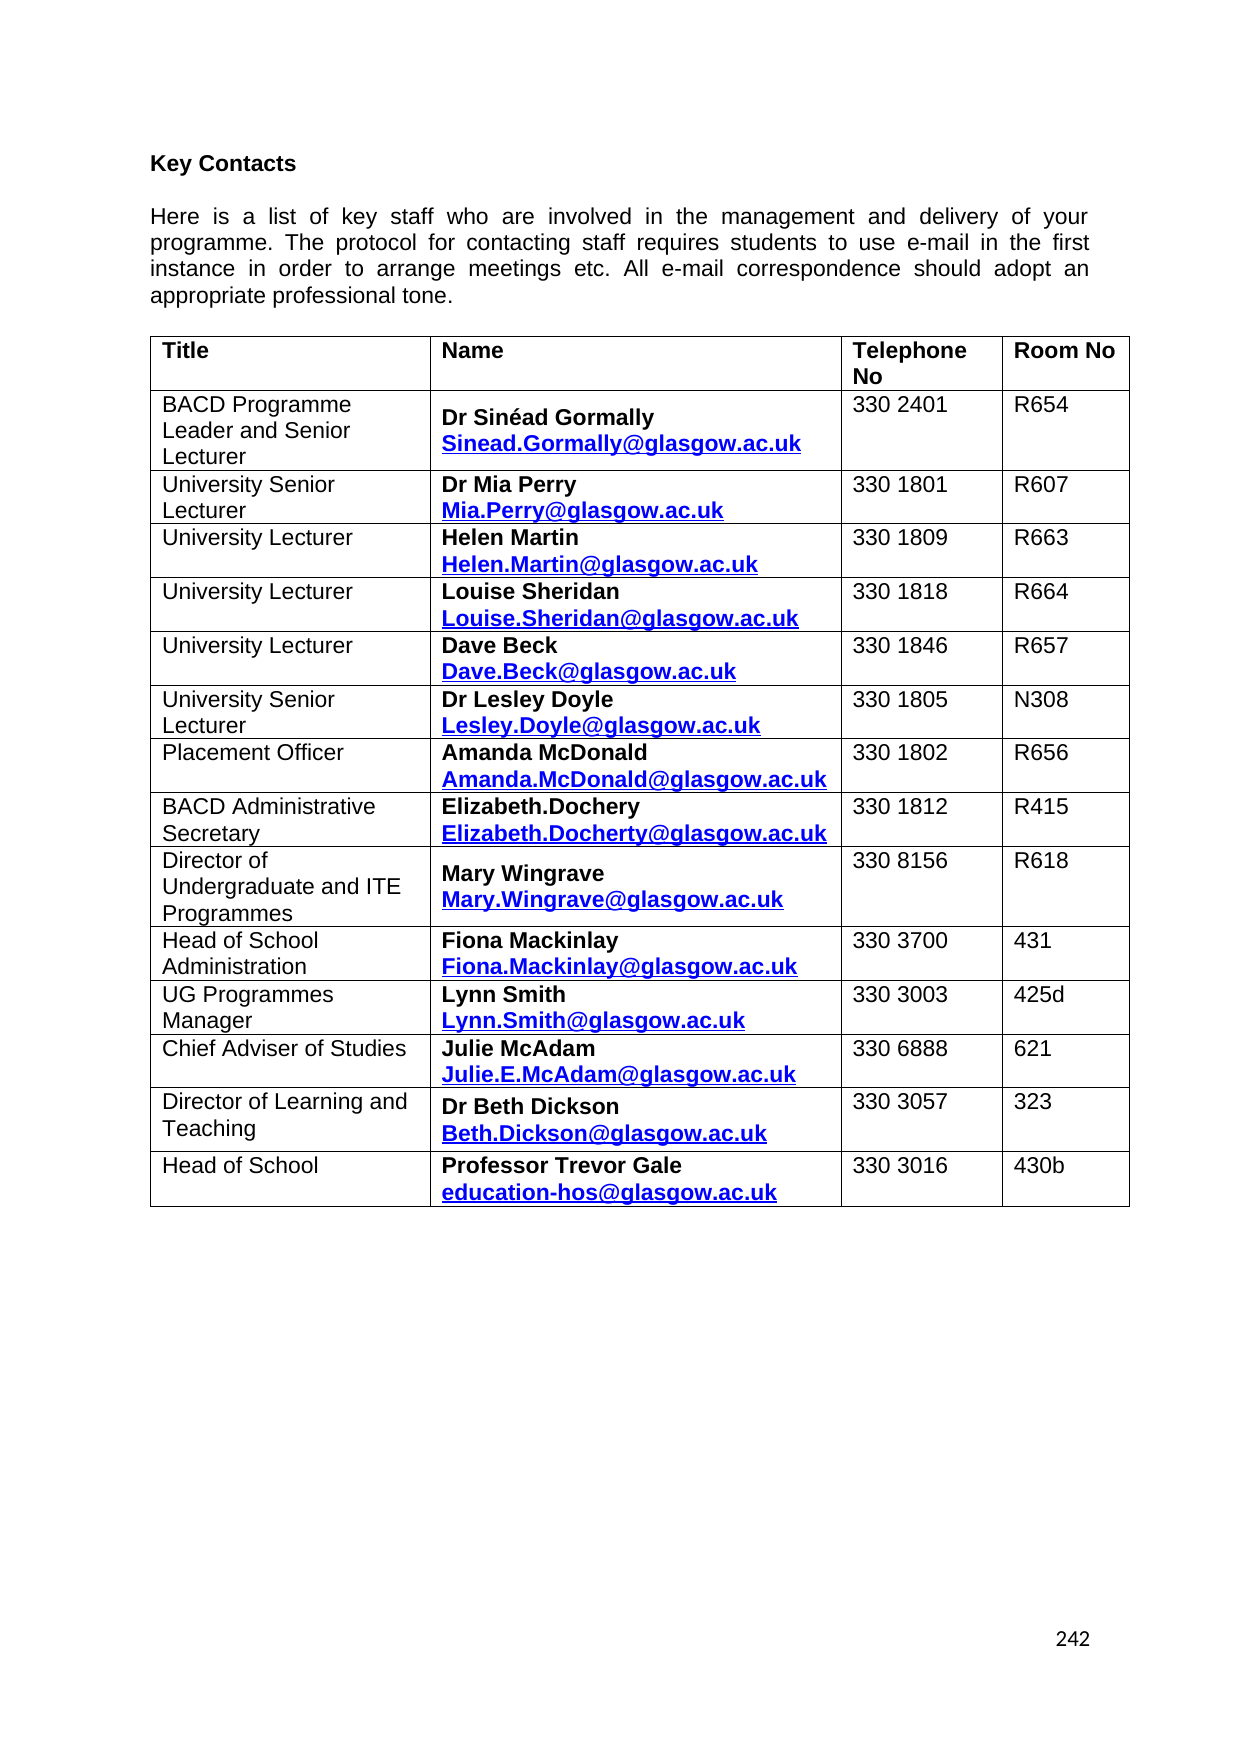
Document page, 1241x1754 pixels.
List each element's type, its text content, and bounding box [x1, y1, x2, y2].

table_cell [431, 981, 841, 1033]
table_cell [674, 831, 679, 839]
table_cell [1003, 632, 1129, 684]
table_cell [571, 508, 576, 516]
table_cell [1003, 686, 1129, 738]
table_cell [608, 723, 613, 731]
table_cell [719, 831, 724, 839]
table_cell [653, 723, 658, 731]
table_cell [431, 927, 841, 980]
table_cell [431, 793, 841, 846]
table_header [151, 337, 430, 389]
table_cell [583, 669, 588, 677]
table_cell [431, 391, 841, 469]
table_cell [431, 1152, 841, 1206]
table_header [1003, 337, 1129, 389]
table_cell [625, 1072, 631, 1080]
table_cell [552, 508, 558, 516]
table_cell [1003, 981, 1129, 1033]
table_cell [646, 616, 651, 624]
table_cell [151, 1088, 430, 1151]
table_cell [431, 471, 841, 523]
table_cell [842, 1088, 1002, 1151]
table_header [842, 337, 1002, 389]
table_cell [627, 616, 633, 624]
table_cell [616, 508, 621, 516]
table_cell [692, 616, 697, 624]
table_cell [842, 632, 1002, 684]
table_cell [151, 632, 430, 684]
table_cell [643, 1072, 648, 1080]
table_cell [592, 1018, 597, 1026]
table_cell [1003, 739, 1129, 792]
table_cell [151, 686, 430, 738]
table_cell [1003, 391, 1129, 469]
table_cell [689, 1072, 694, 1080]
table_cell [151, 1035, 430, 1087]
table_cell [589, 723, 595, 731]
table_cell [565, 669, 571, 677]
text Key Contacts [150, 150, 1090, 176]
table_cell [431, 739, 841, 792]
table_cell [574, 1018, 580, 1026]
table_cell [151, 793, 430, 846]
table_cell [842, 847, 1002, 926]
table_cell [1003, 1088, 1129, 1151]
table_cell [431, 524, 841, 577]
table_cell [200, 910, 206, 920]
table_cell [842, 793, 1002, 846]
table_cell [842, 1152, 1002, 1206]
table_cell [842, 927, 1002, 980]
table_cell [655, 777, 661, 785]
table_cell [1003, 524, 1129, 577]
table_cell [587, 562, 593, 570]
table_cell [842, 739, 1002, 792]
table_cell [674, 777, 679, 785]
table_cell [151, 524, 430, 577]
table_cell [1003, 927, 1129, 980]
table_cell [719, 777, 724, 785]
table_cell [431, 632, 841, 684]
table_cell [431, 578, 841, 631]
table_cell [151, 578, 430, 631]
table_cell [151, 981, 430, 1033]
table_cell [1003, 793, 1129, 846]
text Here is a list of key staff who are involved in the management and delivery of your programme. The protocol for contacting staff requires students to use e-mail in the first instance in order to arrange meetings etc. All e-mail correspondence should adopt an appropriate professional tone. [150, 203, 1090, 308]
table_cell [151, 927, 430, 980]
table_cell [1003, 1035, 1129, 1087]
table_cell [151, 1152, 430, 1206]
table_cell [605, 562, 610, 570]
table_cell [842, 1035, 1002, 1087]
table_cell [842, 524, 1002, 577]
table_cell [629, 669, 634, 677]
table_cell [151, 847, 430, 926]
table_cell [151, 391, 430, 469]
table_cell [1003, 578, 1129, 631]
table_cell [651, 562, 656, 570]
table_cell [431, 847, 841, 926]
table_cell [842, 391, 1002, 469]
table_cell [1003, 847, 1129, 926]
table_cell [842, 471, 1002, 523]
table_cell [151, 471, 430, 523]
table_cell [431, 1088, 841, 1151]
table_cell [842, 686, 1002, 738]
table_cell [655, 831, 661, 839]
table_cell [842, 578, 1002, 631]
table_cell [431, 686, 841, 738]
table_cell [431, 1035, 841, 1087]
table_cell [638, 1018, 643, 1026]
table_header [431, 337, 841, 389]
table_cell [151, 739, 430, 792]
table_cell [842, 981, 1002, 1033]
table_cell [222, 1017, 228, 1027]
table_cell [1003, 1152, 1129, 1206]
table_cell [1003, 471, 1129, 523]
